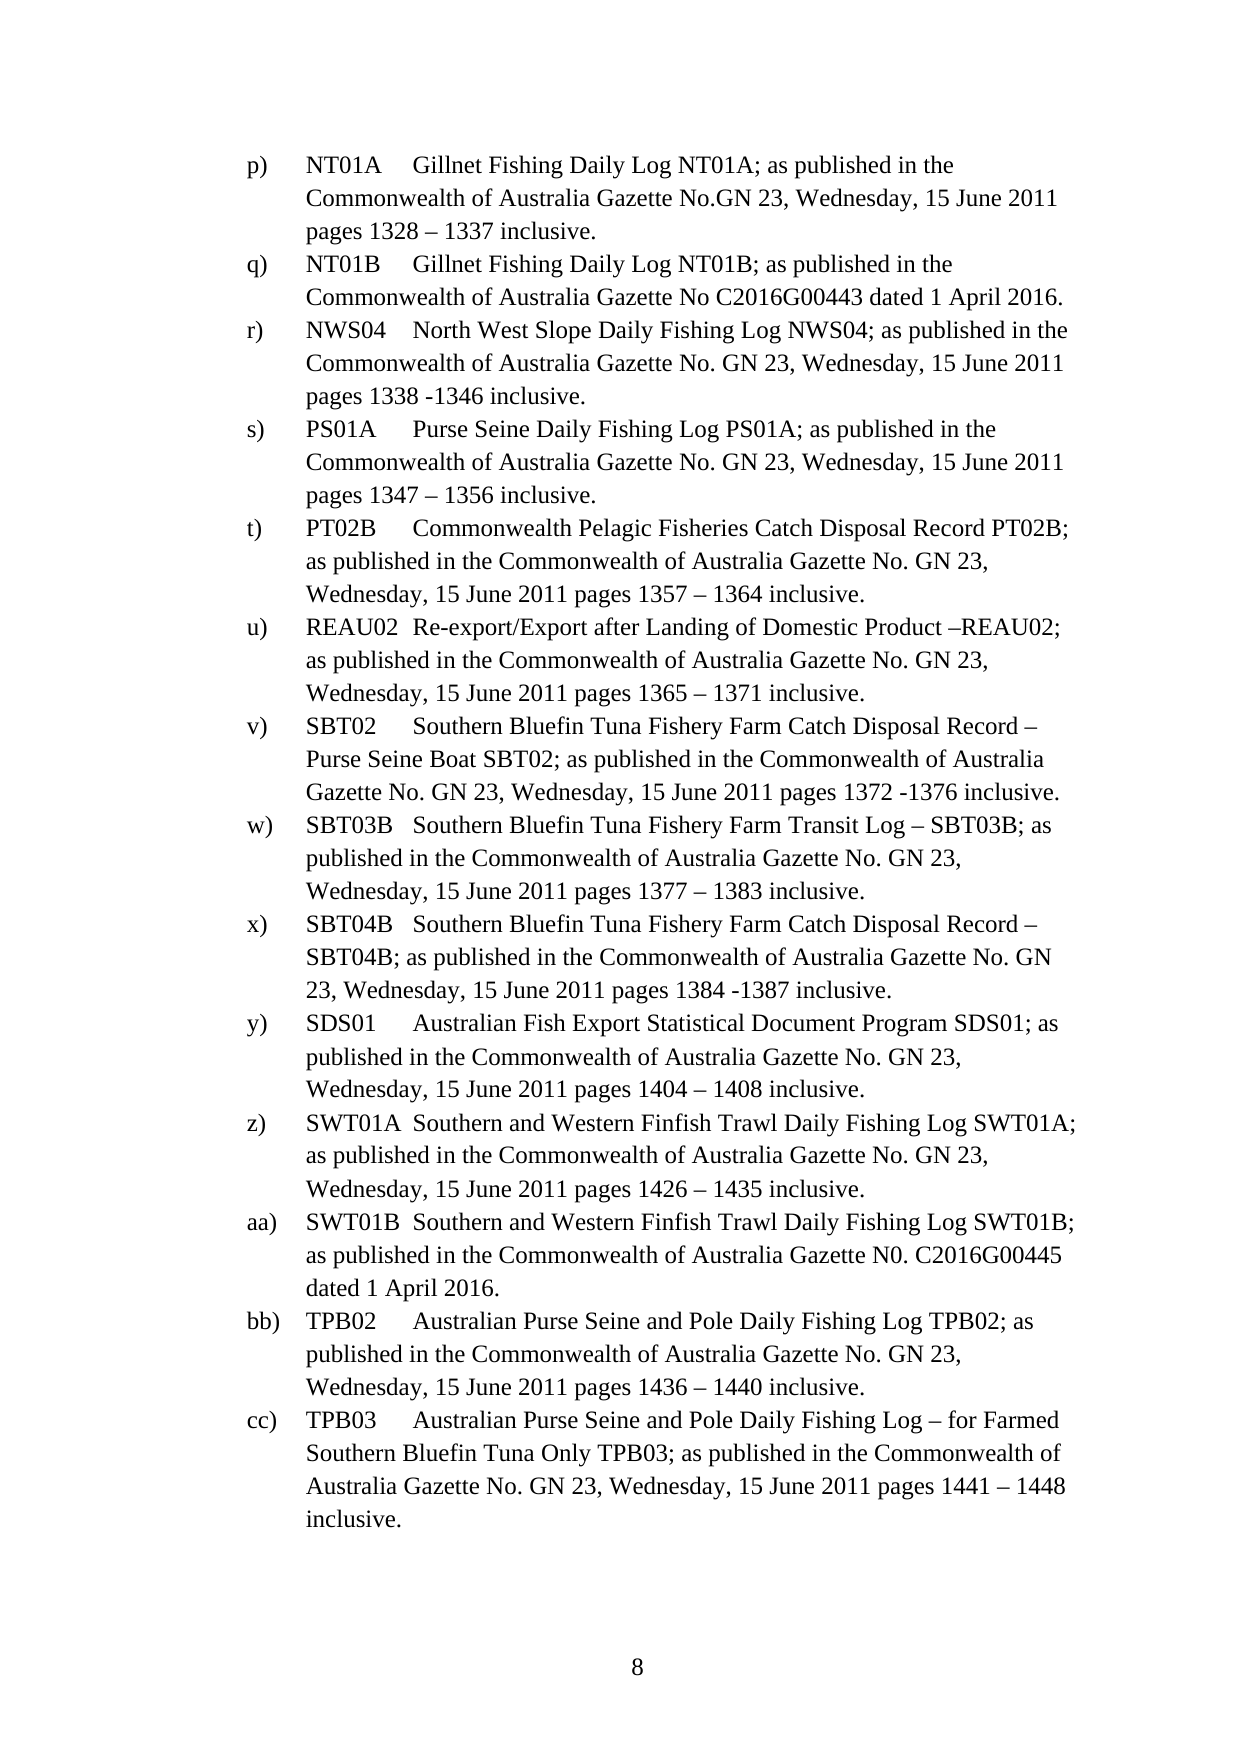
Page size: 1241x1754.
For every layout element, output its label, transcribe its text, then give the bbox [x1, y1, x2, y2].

list PT02B Commonwealth Pelagic Fisheries Catch Disposal Record PT02B; as published in the Commonwealth of Australia Gazette No. GN 23, Wednesday, 15 June 2011 pages 1357 – 1364 inclusive. [247, 513, 1087, 608]
list SBT04B Southern Bluefin Tuna Fishery Farm Catch Disposal Record – SBT04B; as published in the Commonwealth of Australia Gazette No. GN 23, Wednesday, 15 June 2011 pages 1384 -1387 inclusive. [247, 909, 1087, 1004]
list SWT01B Southern and Western Finfish Trawl Daily Fishing Log SWT01B; as published in the Commonwealth of Australia Gazette N0. C2016G00445 dated 1 April 2016. [247, 1207, 1087, 1301]
list SBT02 Southern Bluefin Tuna Fishery Farm Catch Disposal Record – Purse Seine Boat SBT02; as published in the Commonwealth of Australia Gazette No. GN 23, Wednesday, 15 June 2011 pages 1372 -1376 inclusive. [247, 711, 1087, 806]
list TPB03 Australian Purse Seine and Pole Daily Fishing Log – for Farmed Southern Bluefin Tuna Only TPB03; as published in the Commonwealth of Australia Gazette No. GN 23, Wednesday, 15 June 2011 pages 1441 – 1448 inclusive. [247, 1405, 1087, 1533]
list PS01A Purse Seine Daily Fishing Log PS01A; as published in the Commonwealth of Australia Gazette No. GN 23, Wednesday, 15 June 2011 pages 1347 – 1356 inclusive. [247, 414, 1087, 509]
list NWS04 North West Slope Daily Fishing Log NWS04; as published in the Commonwealth of Australia Gazette No. GN 23, Wednesday, 15 June 2011 pages 1338 -1346 inclusive. [247, 315, 1087, 410]
list REAU02 Re-export/Export after Landing of Domestic Product –REAU02; as published in the Commonwealth of Australia Gazette No. GN 23, Wednesday, 15 June 2011 pages 1365 – 1371 inclusive. [247, 612, 1087, 707]
list SDS01 Australian Fish Export Statistical Document Program SDS01; as published in the Commonwealth of Australia Gazette No. GN 23, Wednesday, 15 June 2011 pages 1404 – 1408 inclusive. [247, 1008, 1087, 1103]
list NT01A Gillnet Fishing Daily Log NT01A; as published in the Commonwealth of Australia Gazette No.GN 23, Wednesday, 15 June 2011 pages 1328 – 1337 inclusive. [247, 150, 1087, 245]
list SWT01A Southern and Western Finfish Trawl Daily Fishing Log SWT01A; as published in the Commonwealth of Australia Gazette No. GN 23, Wednesday, 15 June 2011 pages 1426 – 1435 inclusive. [247, 1108, 1087, 1202]
list SBT03B Southern Bluefin Tuna Fishery Farm Transit Log – SBT03B; as published in the Commonwealth of Australia Gazette No. GN 23, Wednesday, 15 June 2011 pages 1377 – 1383 inclusive. [247, 810, 1087, 905]
list NT01B Gillnet Fishing Daily Log NT01B; as published in the Commonwealth of Australia Gazette No C2016G00443 dated 1 April 2016. [247, 249, 1087, 311]
list TPB02 Australian Purse Seine and Pole Daily Fishing Log TPB02; as published in the Commonwealth of Australia Gazette No. GN 23, Wednesday, 15 June 2011 pages 1436 – 1440 inclusive. [247, 1306, 1087, 1401]
